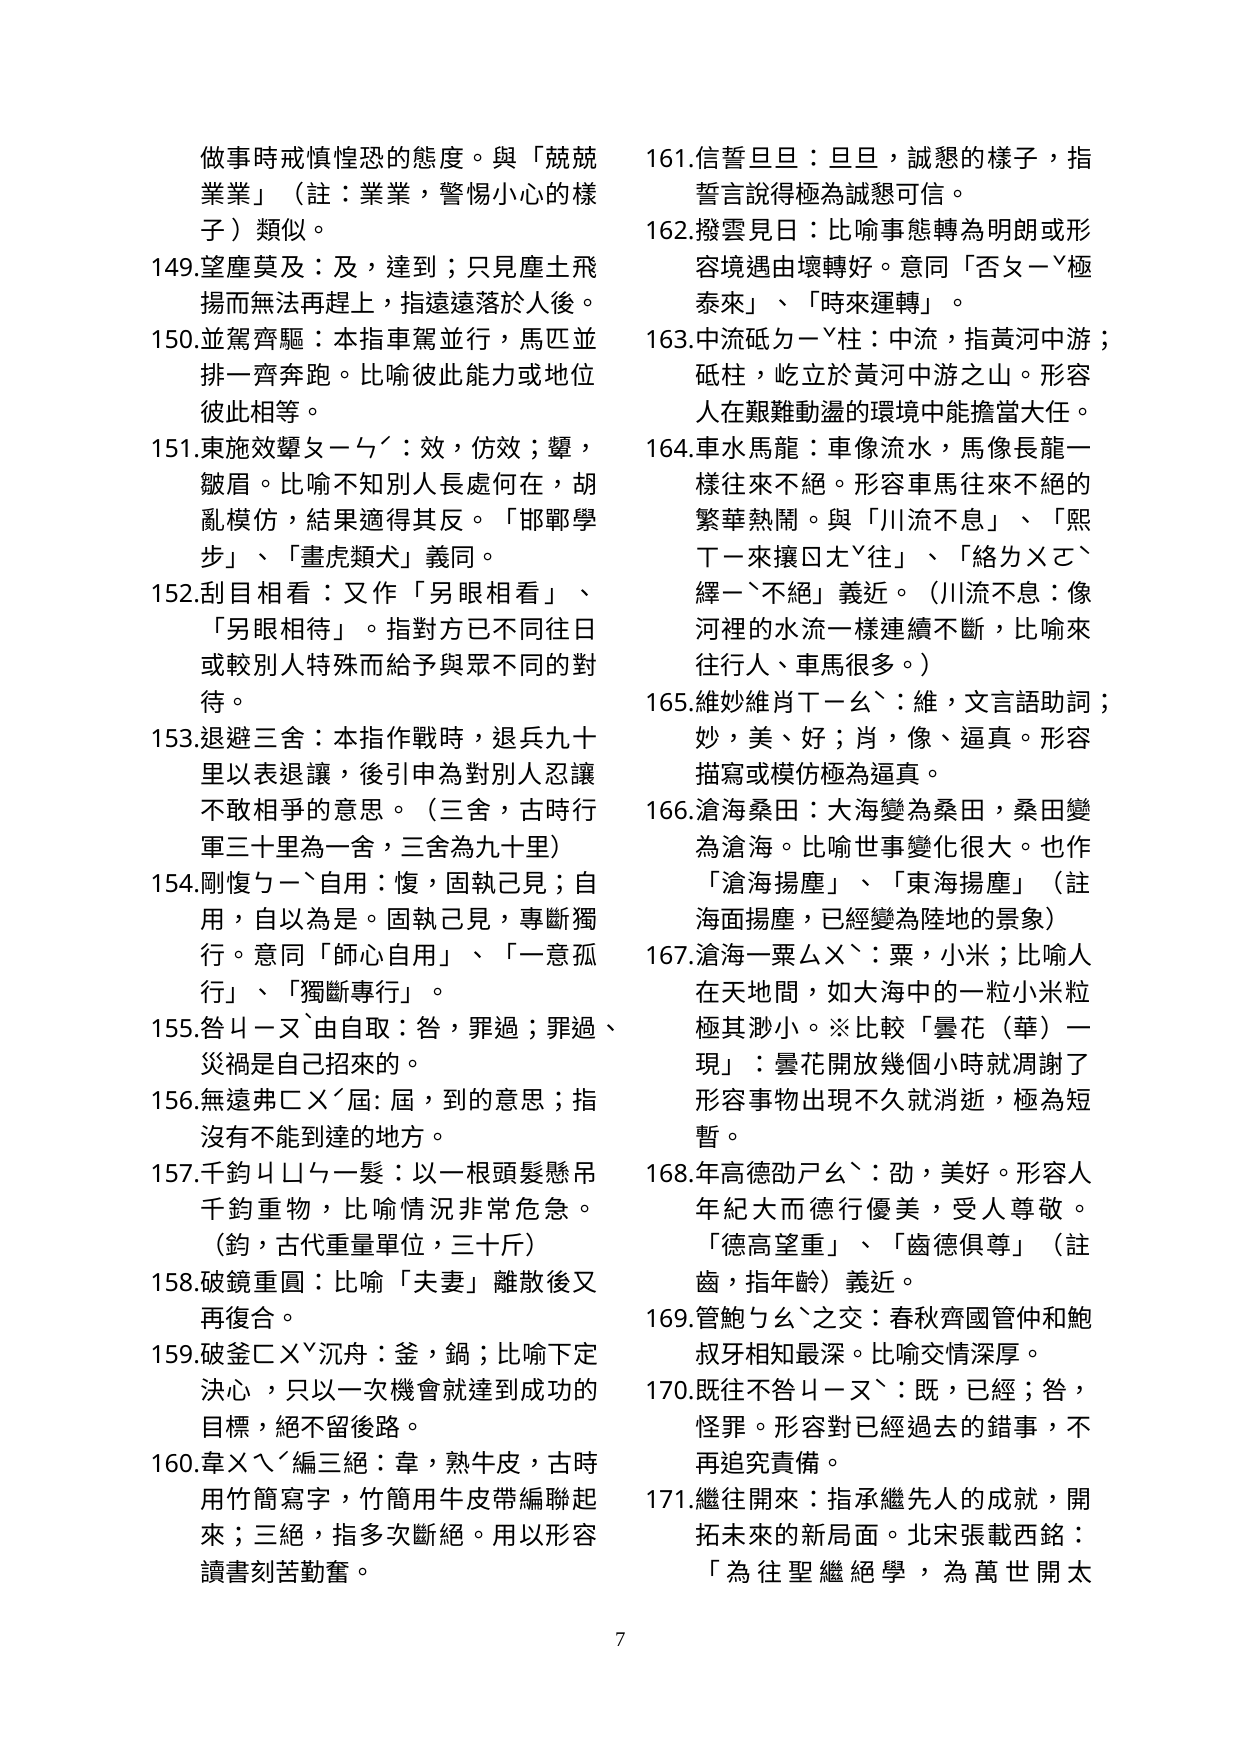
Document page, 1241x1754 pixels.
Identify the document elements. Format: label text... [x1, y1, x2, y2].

list 望塵莫及：及，達到；只見塵土飛揚而無法再趕上，指遠遠落於人後。 [150, 247, 598, 319]
list 信誓旦旦：旦旦，誠懇的樣子，指誓言說得極為誠懇可信。 [645, 138, 1092, 211]
list 退避三舍：本指作戰時，退兵九十里以表退讓，後引申為對別人忍讓，不敢相爭的意思。（三舍，古時行軍三十里為一舍，三舍為九十里） [150, 718, 598, 863]
list 滄海桑田：大海變為桑田，桑田變為滄海。比喻世事變化很大。也作「滄海揚塵」、「東海揚塵」（註：海面揚塵，已經變為陸地的景象） [645, 791, 1092, 936]
list 滄海一粟ㄙㄨˋ：粟，小米；比喻人在天地間，如大海中的一粒小米粒，極其渺小。※比較「曇花（華）一現」：曇花開放幾個小時就凋謝了，形容事物出現不久就消逝，極為短暫。 [645, 936, 1092, 1153]
list 並駕齊驅：本指車駕並行，馬匹並排一齊奔跑。比喻彼此能力或地位，彼此相等。 [150, 319, 598, 428]
list 戰戰兢兢ㄐㄧㄥ：戰戰，害怕的樣子；兢兢，小心謹慎的樣子。形容做事時戒慎惶恐的態度。與「兢兢業業」（註：業業，警惕小心的樣子 ）類似。 [150, 138, 598, 247]
list 剛愎ㄅㄧˋ自用：愎，固執己見；自用，自以為是。固執己見，專斷獨行。意同「師心自用」、「一意孤行」、「獨斷專行」。 [150, 863, 598, 1008]
list 撥雲見日：比喻事態轉為明朗或形容境遇由壞轉好。意同「否ㄆㄧˇ極泰來」、「時來運轉」。 [645, 211, 1092, 319]
list 年高德劭ㄕㄠˋ：劭，美好。形容人年紀大而德行優美，受人尊敬。「德高望重」、「齒德俱尊」（註：齒，指年齡）義近。 [645, 1153, 1092, 1298]
list 千鈞ㄐㄩㄣ一髮：以一根頭髮懸吊千鈞重物，比喻情況非常危急。（鈞，古代重量單位，三十斤） [150, 1153, 598, 1262]
list 韋ㄨㄟˊ編三絕：韋，熟牛皮，古時用竹簡寫字，竹簡用牛皮帶編聯起來；三絕，指多次斷絕。用以形容讀書刻苦勤奮。 [150, 1443, 598, 1588]
list 既往不咎ㄐㄧㄡˋ：既，已經；咎，怪罪。形容對已經過去的錯事，不再追究責備。 [645, 1371, 1092, 1479]
list 車水馬龍：車像流水，馬像長龍一樣往來不絕。形容車馬往來不絕的繁華熱鬧。與「川流不息」、「熙ㄒㄧ來攘ㄖㄤˇ往」、「絡ㄌㄨㄛˋ繹ㄧˋ不絕」義近。（川流不息：像河裡的水流一樣連續不斷，比喻來往行人、車馬很多。） [645, 428, 1092, 682]
list 咎ㄐㄧㄡˋ由自取：咎，罪過；罪過、災禍是自己招來的。 [150, 1008, 598, 1081]
list 管鮑ㄅㄠˋ之交：春秋齊國管仲和鮑叔牙相知最深。比喻交情深厚。 [645, 1298, 1092, 1371]
list 東施效顰ㄆㄧㄣˊ：效，仿效；顰，皺眉。比喻不知別人長處何在，胡亂模仿，結果適得其反。「邯鄲學步」、「畫虎類犬」義同。 [150, 428, 598, 573]
list 破釜ㄈㄨˇ沉舟：釜，鍋；比喻下定決心 ，只以一次機會就達到成功的目標，絕不留後路。 [150, 1334, 598, 1443]
list 破鏡重圓：比喻「夫妻」離散後又再復合。 [150, 1262, 598, 1334]
list 維妙維肖ㄒㄧㄠˋ：維，文言語助詞；妙，美、好；肖，像、逼真。形容描寫或模仿極為逼真。 [645, 682, 1092, 791]
list 無遠弗ㄈㄨˊ屆: 屆，到的意思；指沒有不能到達的地方。 [150, 1081, 598, 1153]
list 刮目相看：又作「另眼相看」、「另眼相待」。指對方已不同往日或較別人特殊而給予與眾不同的對待。 [150, 573, 598, 718]
list 繼往開來：指承繼先人的成就，開拓未來的新局面。北宋張載西銘：「為往聖繼絕學，為萬世開太平。」→譯：為古聖先賢承繼中斷的學術，為萬代子孫開創永久的太平聖世。 [645, 1479, 1092, 1588]
list 中流砥ㄉㄧˇ柱：中流，指黃河中游；砥柱，屹立於黃河中游之山。形容人在艱難動盪的環境中能擔當大任。 [645, 319, 1092, 428]
